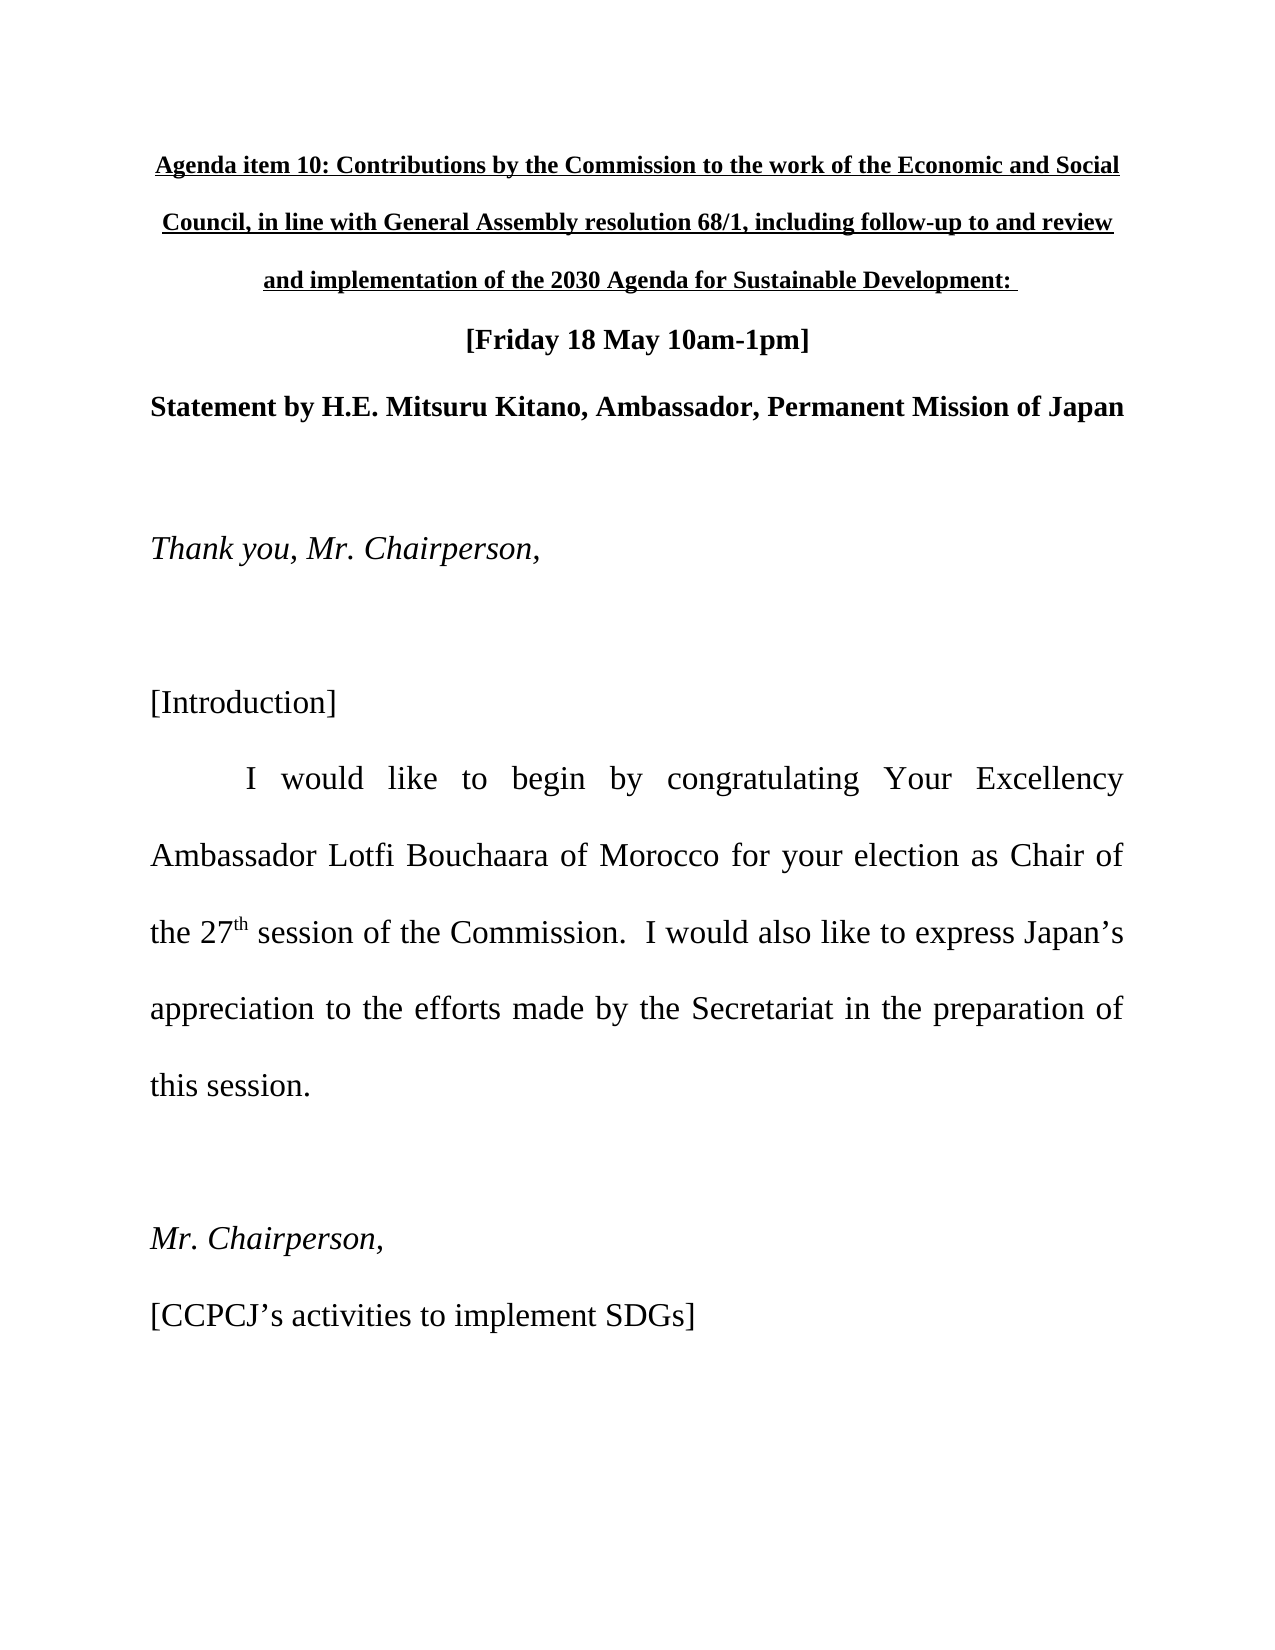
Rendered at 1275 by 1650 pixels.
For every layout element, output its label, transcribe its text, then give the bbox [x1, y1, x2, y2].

text Statement by H.E. Mitsuru Kitano, Ambassador, Permanent Mission of Japan [150, 389, 1125, 423]
text I would like to begin by congratulating Your Excellency Ambassador Lotfi Bouchaara of Morocco for your election as Chair of the 27th session of the Commission. I would also like to express Japan’s appreciation to the efforts made by the Secretariat in the preparation of this session. [150, 758, 1125, 1103]
text [CCPCJ’s activities to implement SDGs] [150, 1295, 1125, 1333]
text [Introduction] [150, 682, 1125, 720]
text Agenda item 10: Contributions by the Commission to the work of the Economic and Social Council, in line with General Assembly resolution 68/1, including follow-up to and review and implementation of the 2030 Agenda for Sustainable Development: [150, 150, 1125, 294]
text Thank you, Mr. Chairperson, [150, 528, 1125, 567]
text [Friday 18 May 10am-1pm] [150, 322, 1125, 356]
text Mr. Chairperson, [150, 1218, 1125, 1257]
